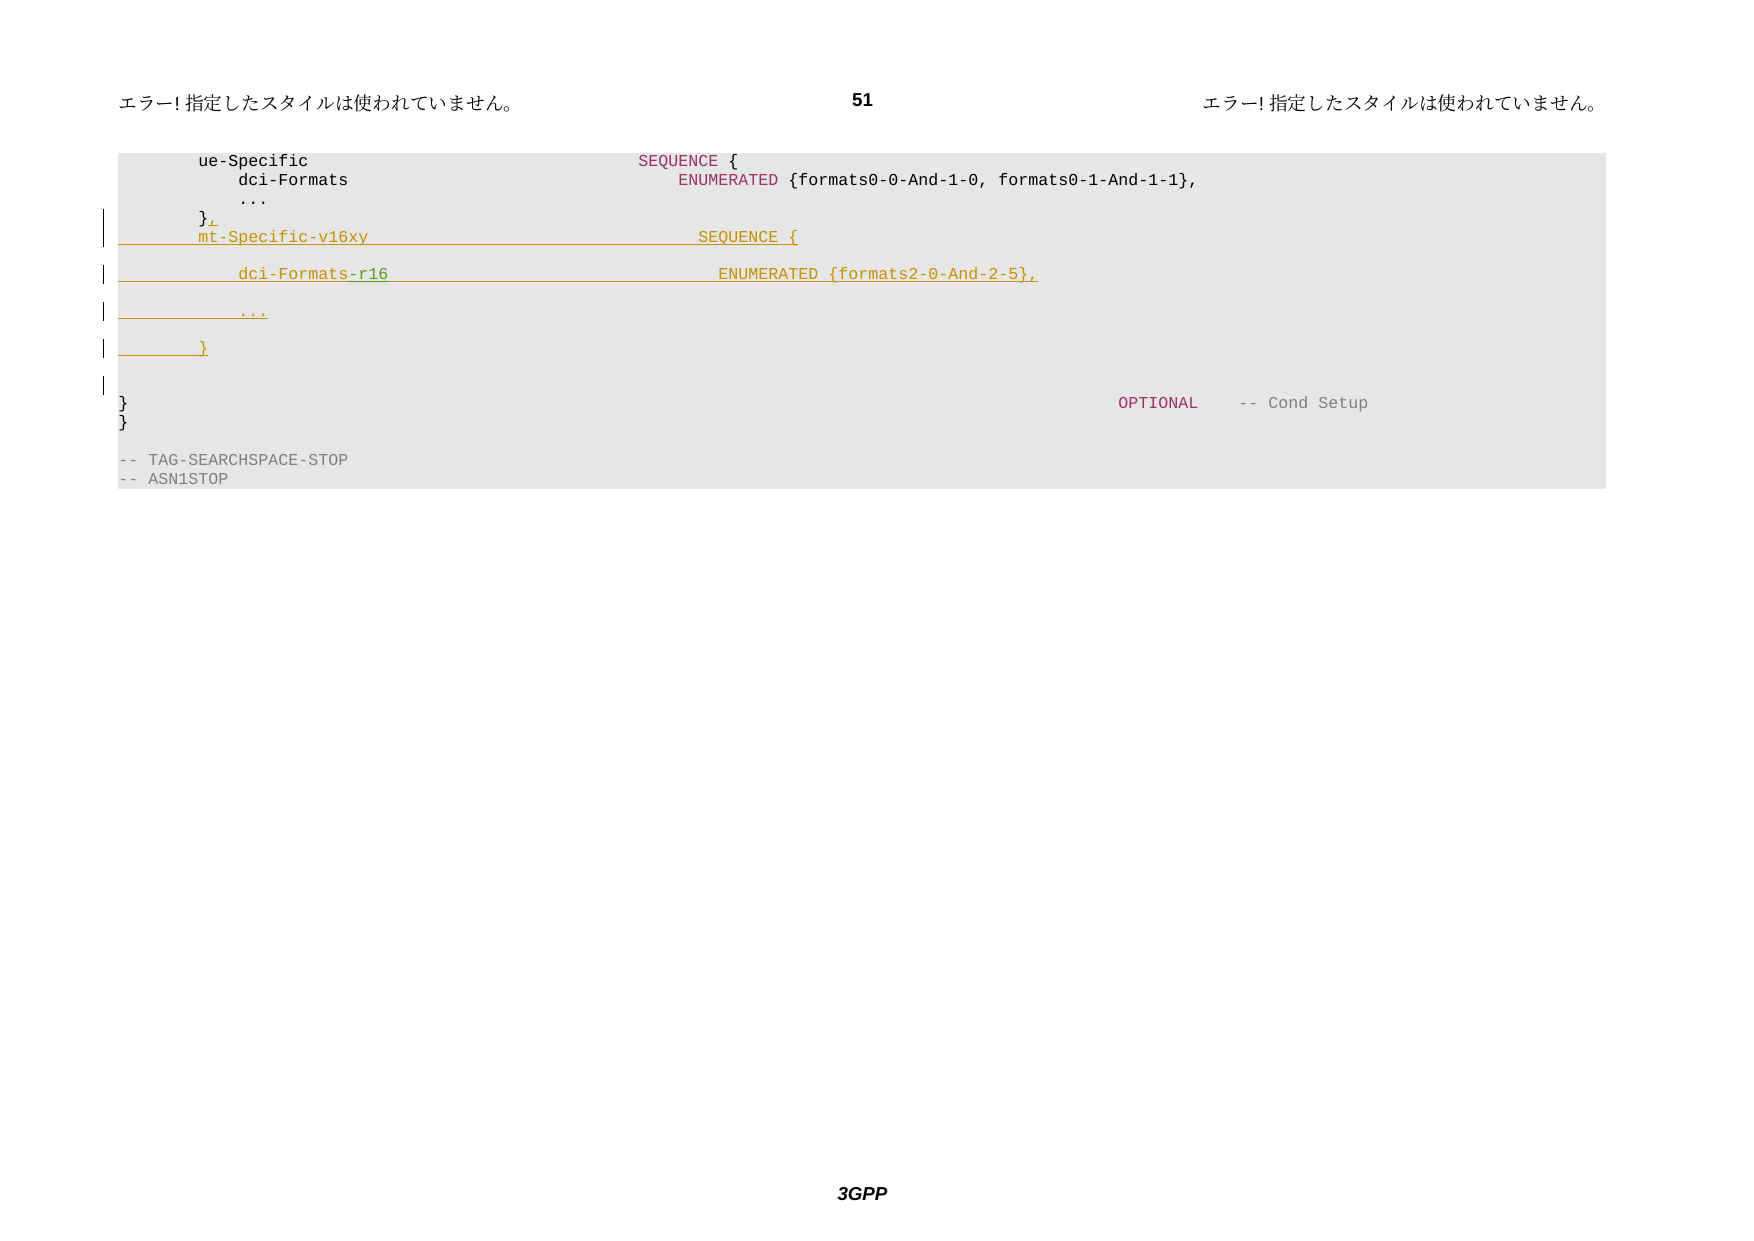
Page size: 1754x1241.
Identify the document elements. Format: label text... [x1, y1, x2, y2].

text dci-Formats ENUMERATED {formats0-0-And-1-0, formats0-1-And-1-1}, [118, 172, 1606, 191]
text ... [118, 191, 1606, 209]
text } [118, 209, 1606, 228]
text ue-Specific SEQUENCE { [118, 153, 1606, 172]
text -- TAG-SEARCHSPACE-STOP [118, 452, 1606, 471]
text } [118, 414, 1606, 433]
text -- ASN1STOP [118, 471, 1606, 489]
text } OPTIONAL -- Cond Setup [118, 395, 1606, 414]
